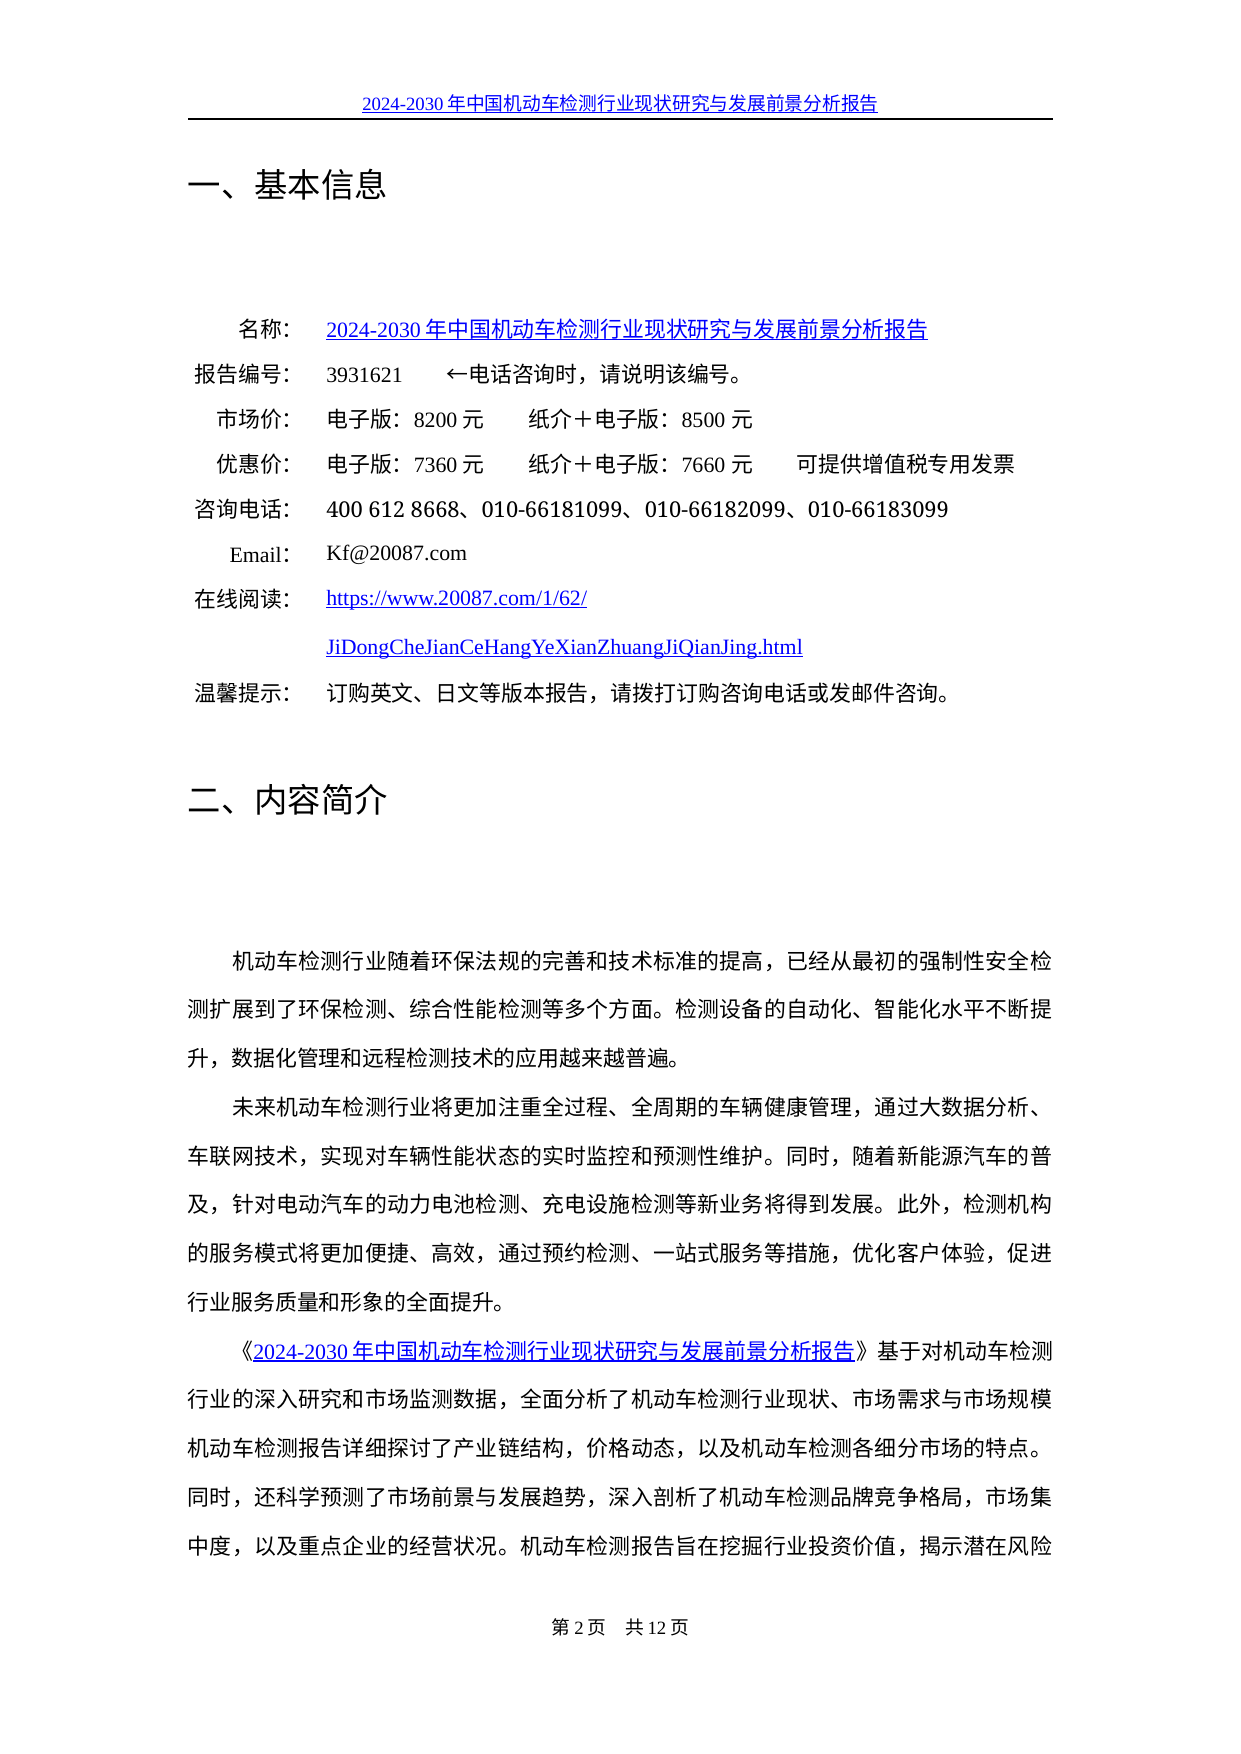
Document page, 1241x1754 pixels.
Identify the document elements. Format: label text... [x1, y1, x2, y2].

table_cell 3931621 ←电话咨询时，请说明该编号。 [315, 357, 1073, 402]
table_cell 400 612 8668、010-66181099、010-66182099、010-66183099 [315, 492, 1073, 537]
table_cell Kf@20087.com [315, 537, 1073, 582]
table_cell Email： [167, 537, 315, 582]
table_cell 电子版：7360 元 纸介＋电子版：7660 元 可提供增值税专用发票 [315, 447, 1073, 492]
table_cell 在线阅读： [167, 582, 315, 675]
table_cell 订购英文、日文等版本报告，请拨打订购咨询电话或发邮件咨询。 [315, 675, 1073, 720]
table_cell 咨询电话： [167, 492, 315, 537]
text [187, 943, 1053, 1561]
table_cell 电子版：8200 元 纸介＋电子版：8500 元 [315, 402, 1073, 447]
table_cell 市场价： [167, 402, 315, 447]
table_cell [315, 582, 1073, 675]
title 二、内容简介 [187, 766, 1053, 831]
title 一、基本信息 [187, 150, 1053, 215]
table_cell 报告编号： [167, 357, 315, 402]
table_cell 温馨提示： [167, 675, 315, 720]
table_header 2024-2030年中国机动车检测行业现状研究与发展前景分析报告 [315, 312, 1073, 357]
table_header 名称： [167, 312, 315, 357]
table_cell 优惠价： [167, 447, 315, 492]
